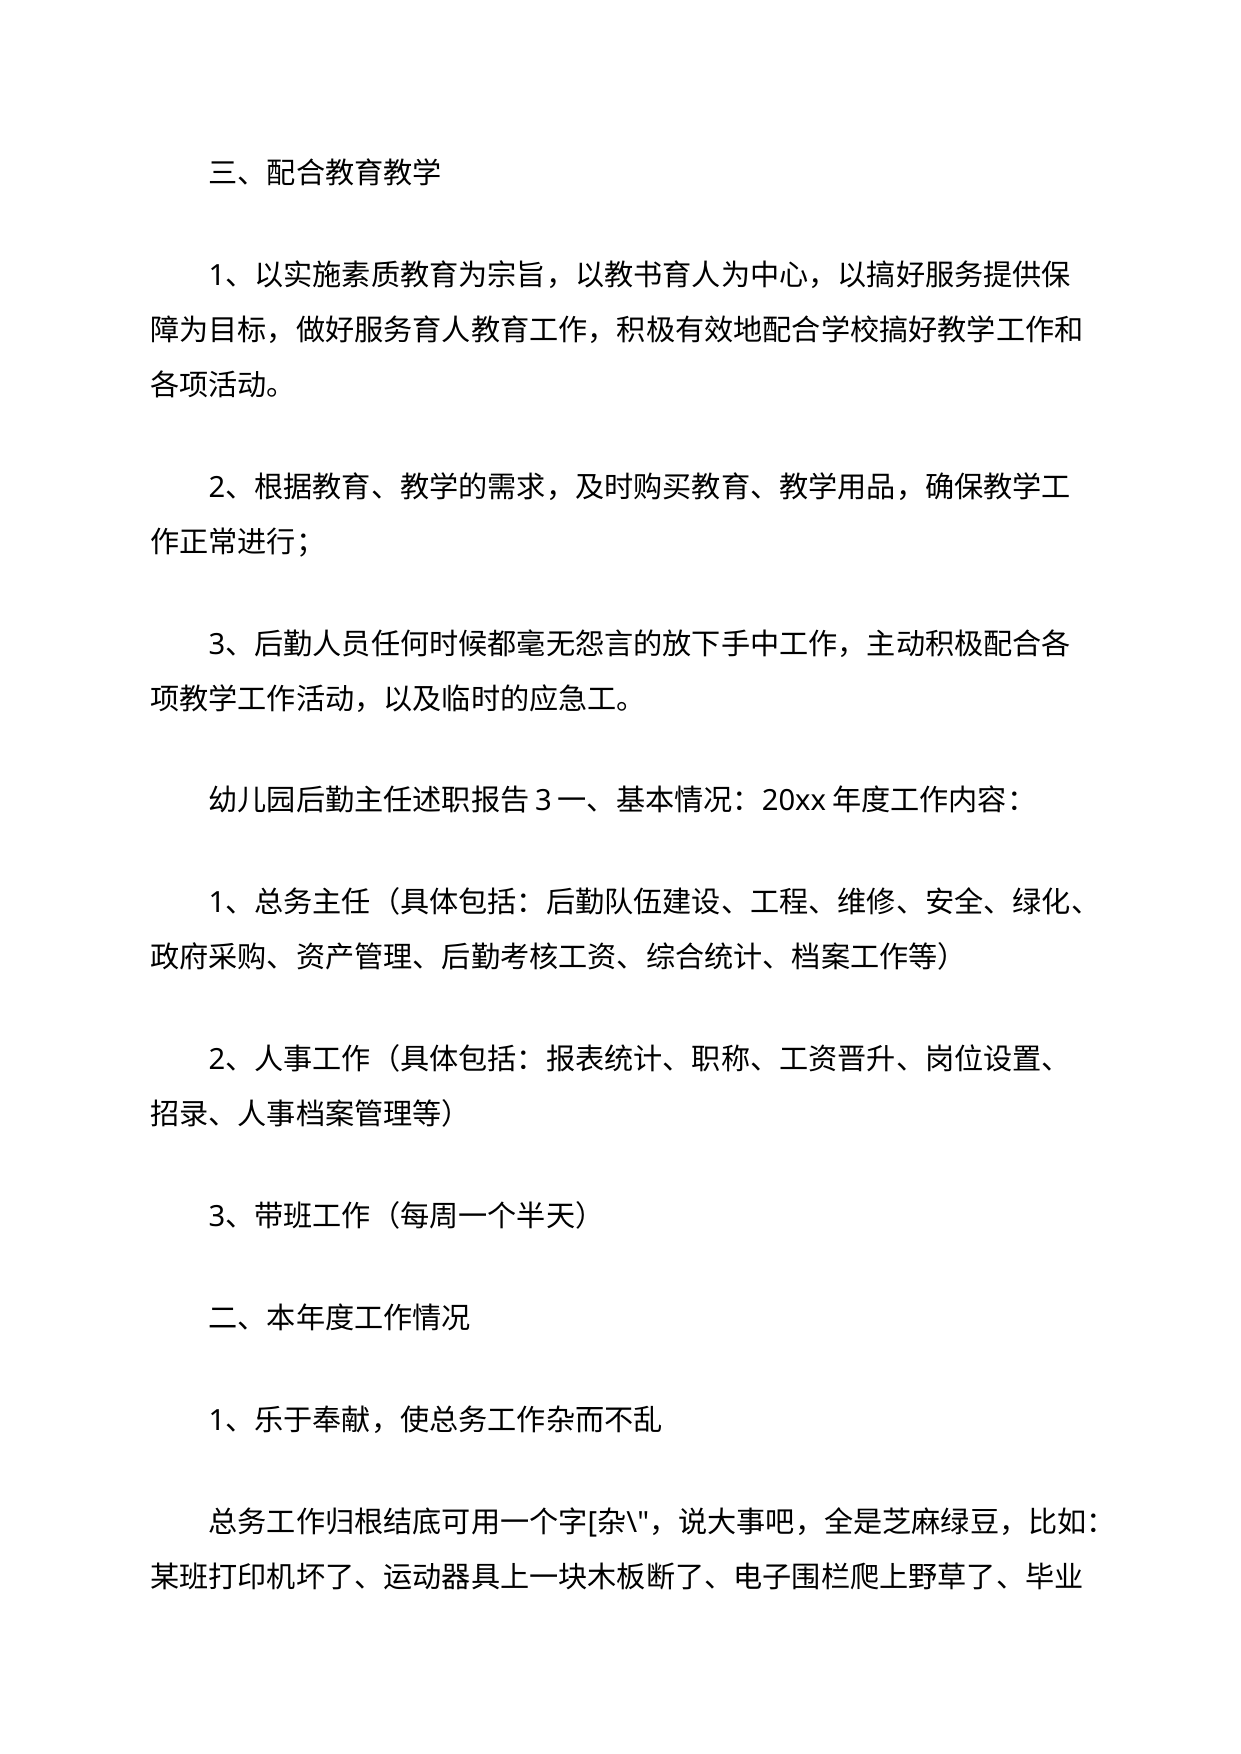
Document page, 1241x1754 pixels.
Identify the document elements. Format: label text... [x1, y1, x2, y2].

text 1、总务主任（具体包括：后勤队伍建设、工程、维修、安全、绿化、政府采购、资产管理、后勤考核工资、综合统计、档案工作等） [150, 879, 1090, 976]
text 3、带班工作（每周一个半天） [150, 1192, 1090, 1235]
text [150, 1498, 1090, 1596]
text 1、乐于奉献，使总务工作杂而不乱 [150, 1396, 1090, 1439]
text 1、以实施素质教育为宗旨，以教书育人为中心，以搞好服务提供保障为目标，做好服务育人教育工作，积极有效地配合学校搞好教学工作和各项活动。 [150, 252, 1090, 404]
text 3、后勤人员任何时候都毫无怨言的放下手中工作，主动积极配合各项教学工作活动，以及临时的应急工。 [150, 620, 1090, 717]
text 2、根据教育、教学的需求，及时购买教育、教学用品，确保教学工作正常进行； [150, 463, 1090, 561]
text 三、配合教育教学 [150, 150, 1090, 192]
text 二、本年度工作情况 [150, 1294, 1090, 1337]
text 2、人事工作（具体包括：报表统计、职称、工资晋升、岗位设置、招录、人事档案管理等） [150, 1036, 1090, 1133]
text 幼儿园后勤主任述职报告3一、基本情况：20xx年度工作内容： [150, 777, 1090, 819]
